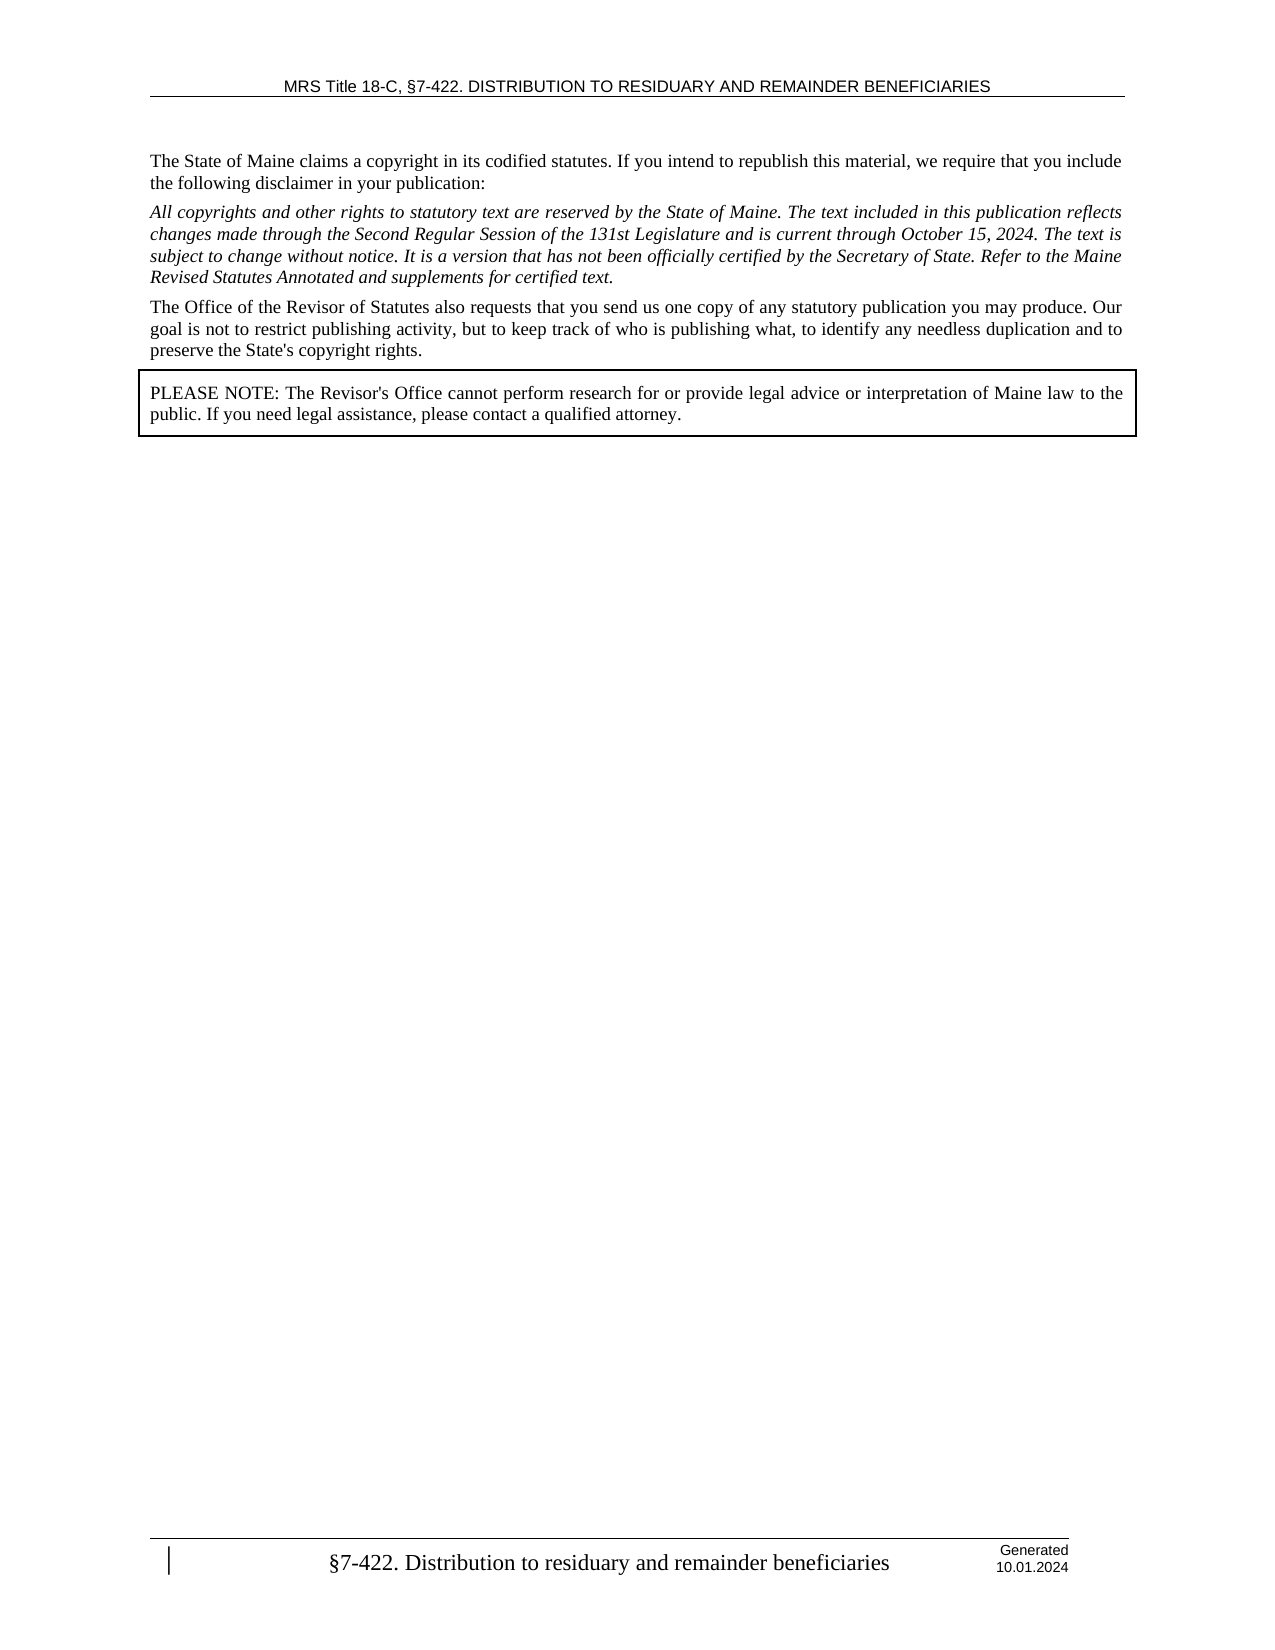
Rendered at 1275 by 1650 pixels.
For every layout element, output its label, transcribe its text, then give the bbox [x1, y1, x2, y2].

text PLEASE NOTE: The Revisor's Office cannot perform research for or provide legal advice or interpretation of Maine law to the public. If you need legal assistance, please contact a qualified attorney. [140, 371, 1135, 435]
text The Office of the Revisor of Statutes also requests that you send us one copy of any statutory publication you may produce. Our goal is not to restrict publishing activity, but to keep track of who is publishing what, to identify any needless duplication and to preserve the State's copyright rights. [150, 296, 1125, 361]
text The State of Maine claims a copyright in its codified statutes. If you intend to republish this material, we require that you include the following disclaimer in your publication: [150, 150, 1125, 193]
text All copyrights and other rights to statutory text are reserved by the State of Maine. The text included in this publication reflects changes made through the Second Regular Session of the 131st Legislature and is current through October 15, 2024 . The text is subject to change without notice. It is a version that has not been officially certified by the Secretary of State. Refer to the Maine Revised Statutes Annotated and supplements for certified text. [150, 201, 1125, 288]
